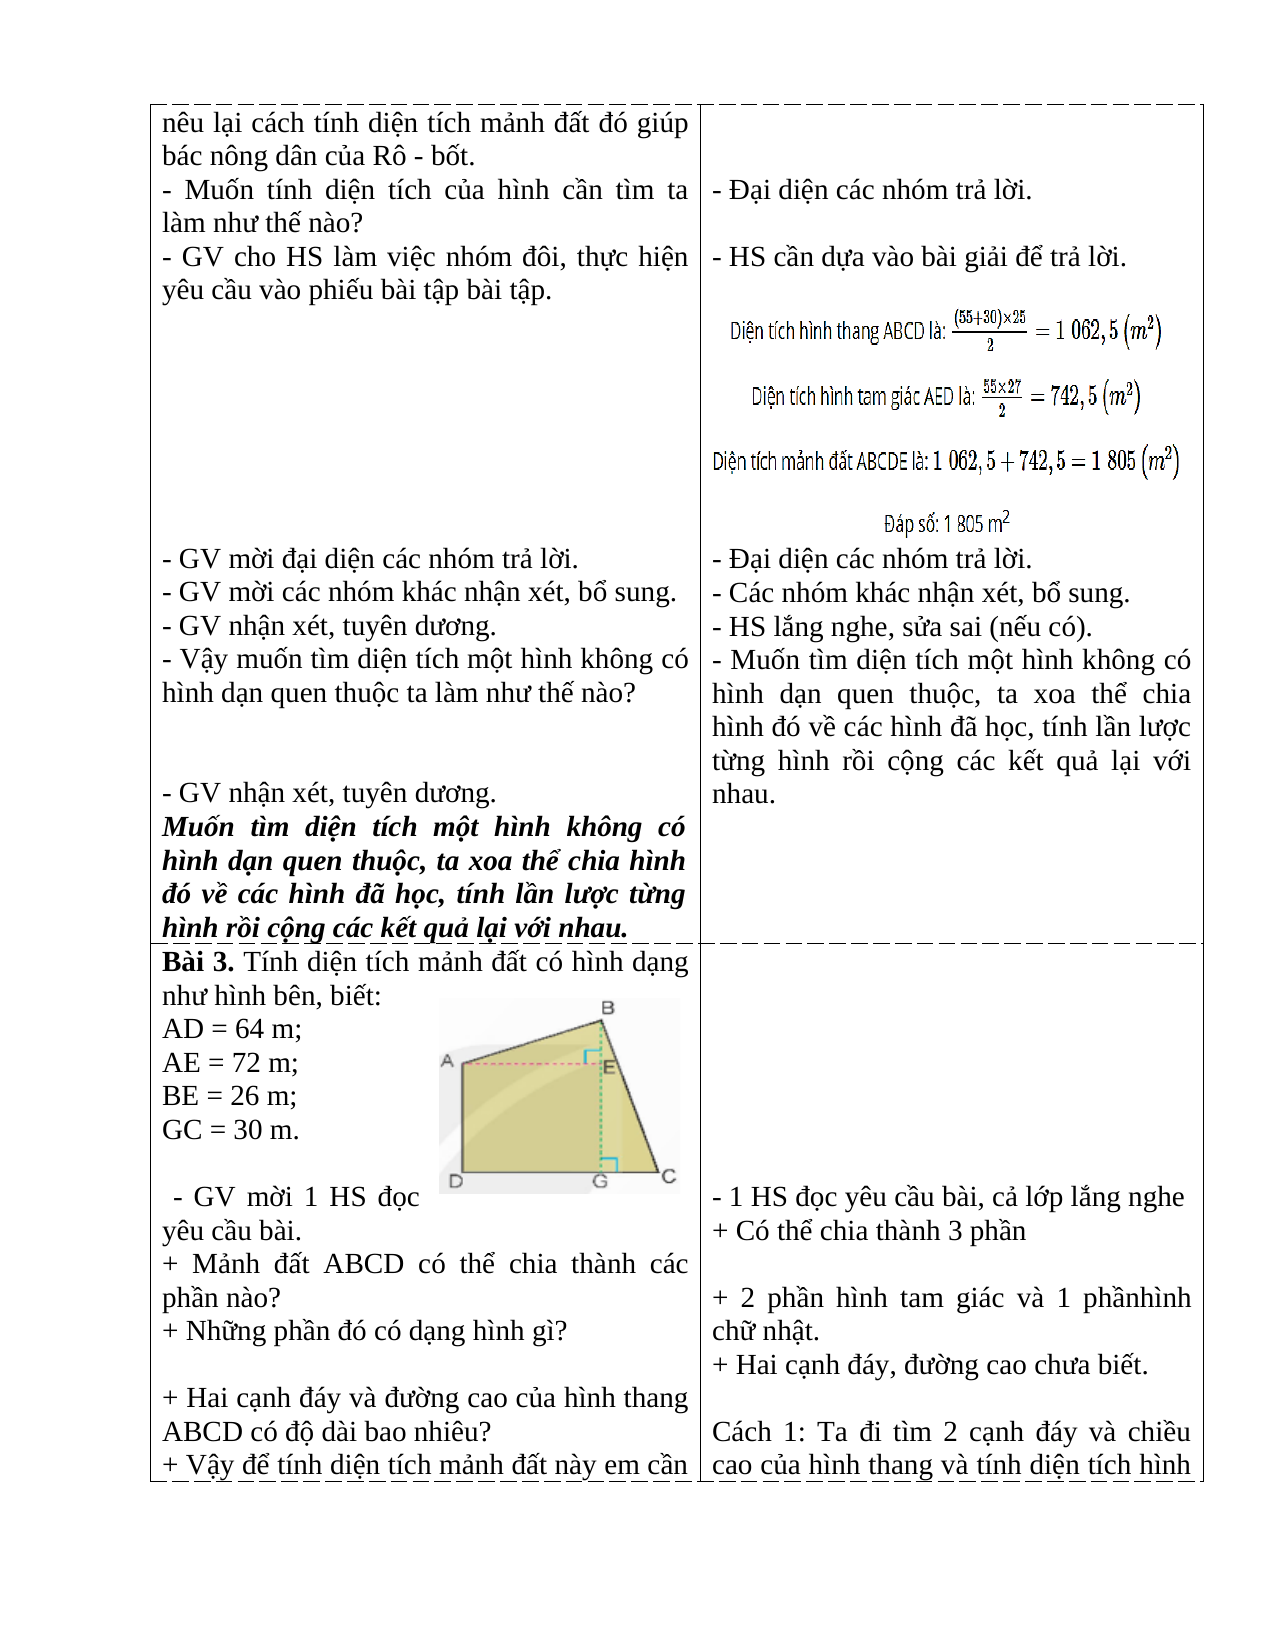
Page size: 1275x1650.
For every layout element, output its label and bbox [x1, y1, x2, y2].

picture [439, 998, 681, 1194]
picture [711, 306, 1186, 542]
table_cell [701, 943, 1203, 1481]
table_cell [151, 104, 700, 943]
table_cell [151, 943, 700, 1481]
table_cell [701, 104, 1203, 943]
